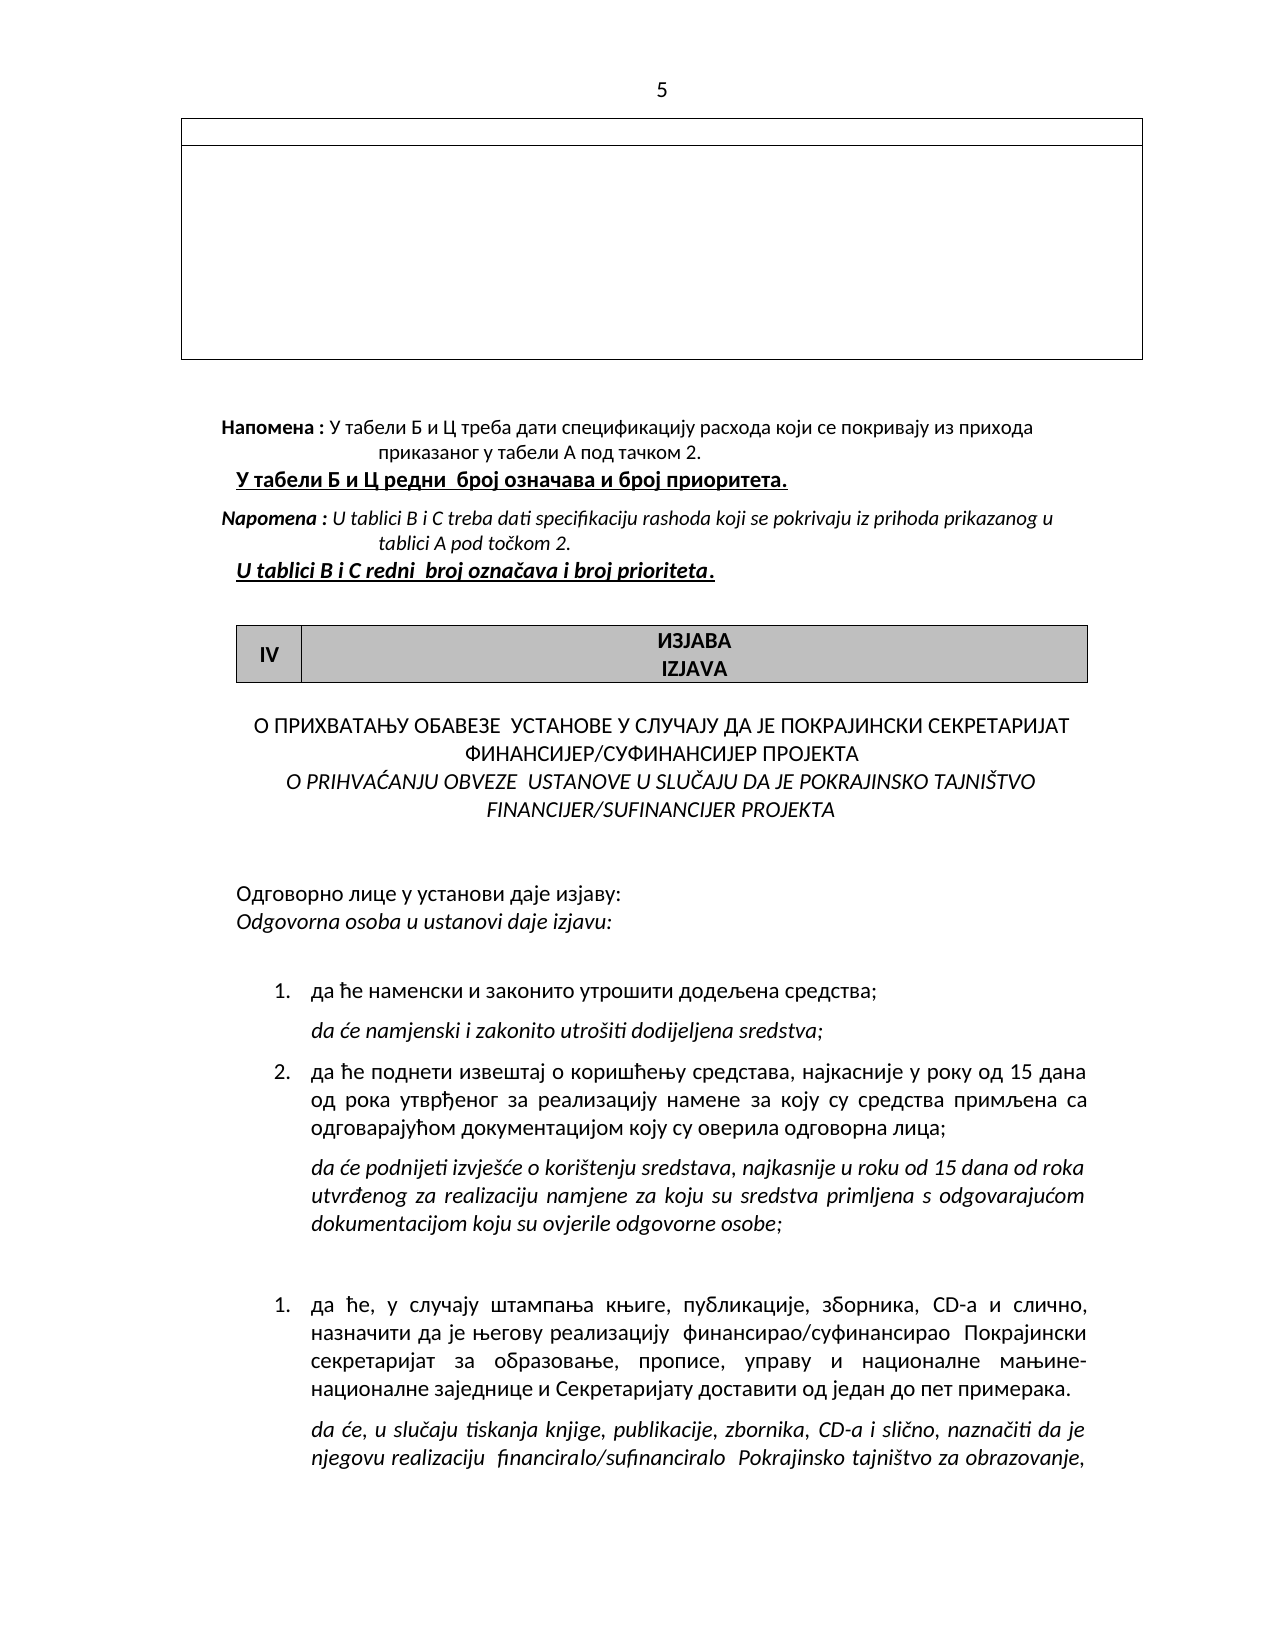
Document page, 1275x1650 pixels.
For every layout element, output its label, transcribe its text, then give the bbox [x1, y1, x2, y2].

table_cell [182, 146, 1142, 359]
text Напомена : У табели Б и Ц треба дати спецификацију расхода који се покривају из прихода приказаног у табели А под тачком 2. [221, 414, 1088, 465]
text da će namjenski i zakonito utrošiti dodijeljena sredstva; [311, 1016, 1088, 1044]
text У табели Б и Ц редни број означава и број приоритета. [236, 465, 1088, 493]
text Napomena : U tablici B i C treba dati specifikaciju rashoda koji se pokrivaju iz prihoda prikazanog u tablici A pod točkom 2. [221, 505, 1088, 556]
list да ће поднети извештај о коришћењу средстава, најкасније у року од 15 дана од рока утврђеног за реализацију намене за коју су средства примљена са одговарајућом документацијом коју су оверила одговорна лица; [273, 1057, 1088, 1141]
text Одговорно лице у установи даје изјаву: [236, 879, 1088, 907]
text О ПРИХВАТАЊУ ОБАВЕЗЕ УСТАНОВЕ У СЛУЧАЈУ ДА ЈЕ ПОКРАЈИНСКИ СЕКРЕТАРИЈАТ ФИНАНСИЈЕР/СУФИНАНСИЈЕР ПРОЈЕКТА [236, 711, 1088, 767]
text da će podnijeti izvješće o korištenju sredstava, najkasnije u roku od 15 dana od roka utvrđenog za realizaciju namjene za koju su sredstva primljena s odgovarajućom dokumentacijom koju su ovjerile odgovorne osobe; [311, 1153, 1088, 1237]
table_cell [182, 119, 1142, 145]
text Odgovorna osoba u ustanovi daje izjavu: [236, 907, 1088, 935]
text U tablici B i C redni broj označava i broj prioriteta. [236, 556, 1088, 584]
text O PRIHVAĆANJU OBVEZE USTANOVE U SLUČAJU DA JE POKRAJINSKO TAJNIŠTVO FINANCIJER/SUFINANCIJER PROJEKTA [236, 767, 1088, 823]
table_header ИЗЈАВА IZJAVA [302, 626, 1087, 682]
list да ће, у случају штампања књиге, публикације, зборника, CD-а и слично, назначити да је његову реализацију финансирао/суфинансирао Покрајински секретаријат за образовање, прописе, управу и националне мањине- националне заједнице и Секретаријату доставити од један до пет примерака. [273, 1291, 1088, 1403]
list да ће наменски и законито утрошити додељена средства; [273, 976, 1088, 1004]
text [311, 1415, 1088, 1471]
table_header IV [237, 626, 301, 682]
